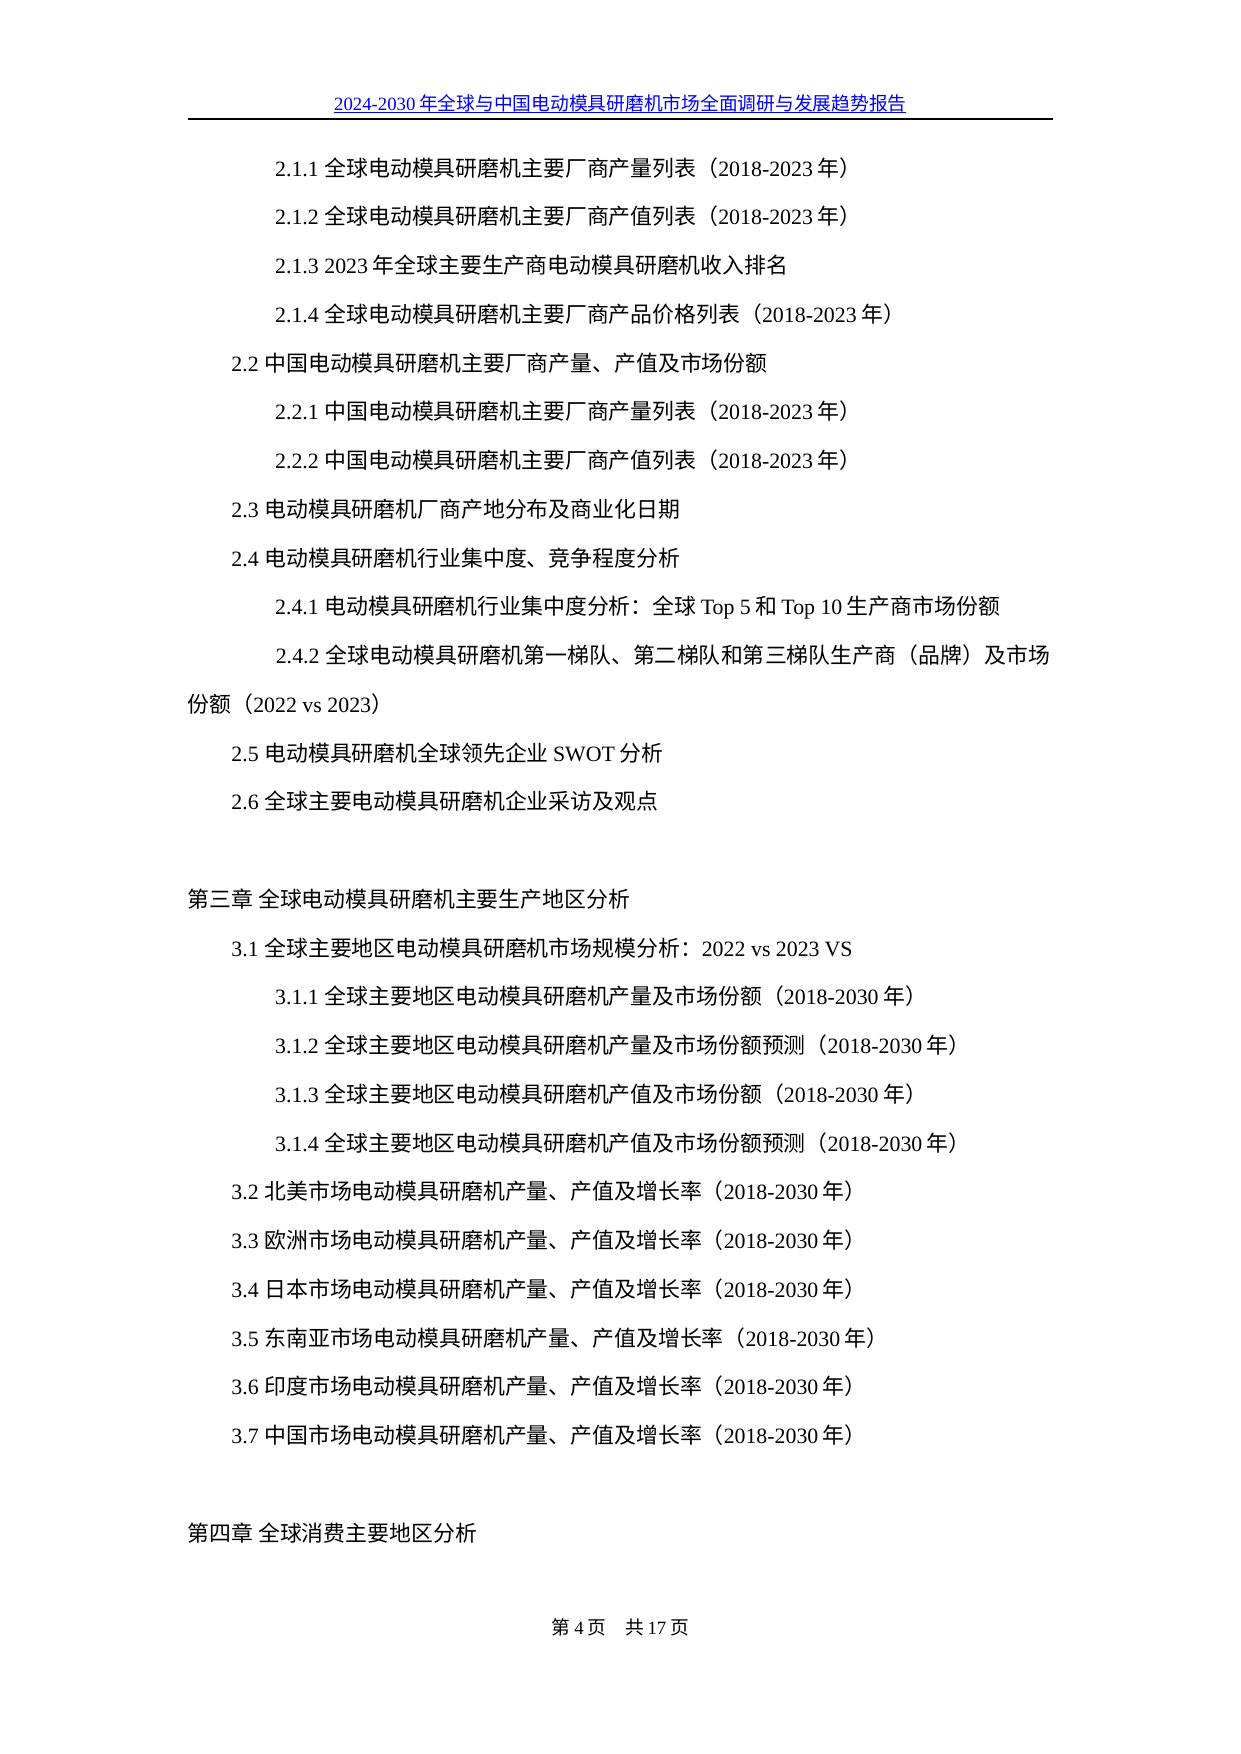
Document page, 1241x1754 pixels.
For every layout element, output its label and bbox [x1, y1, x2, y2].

text [187, 150, 1053, 1548]
